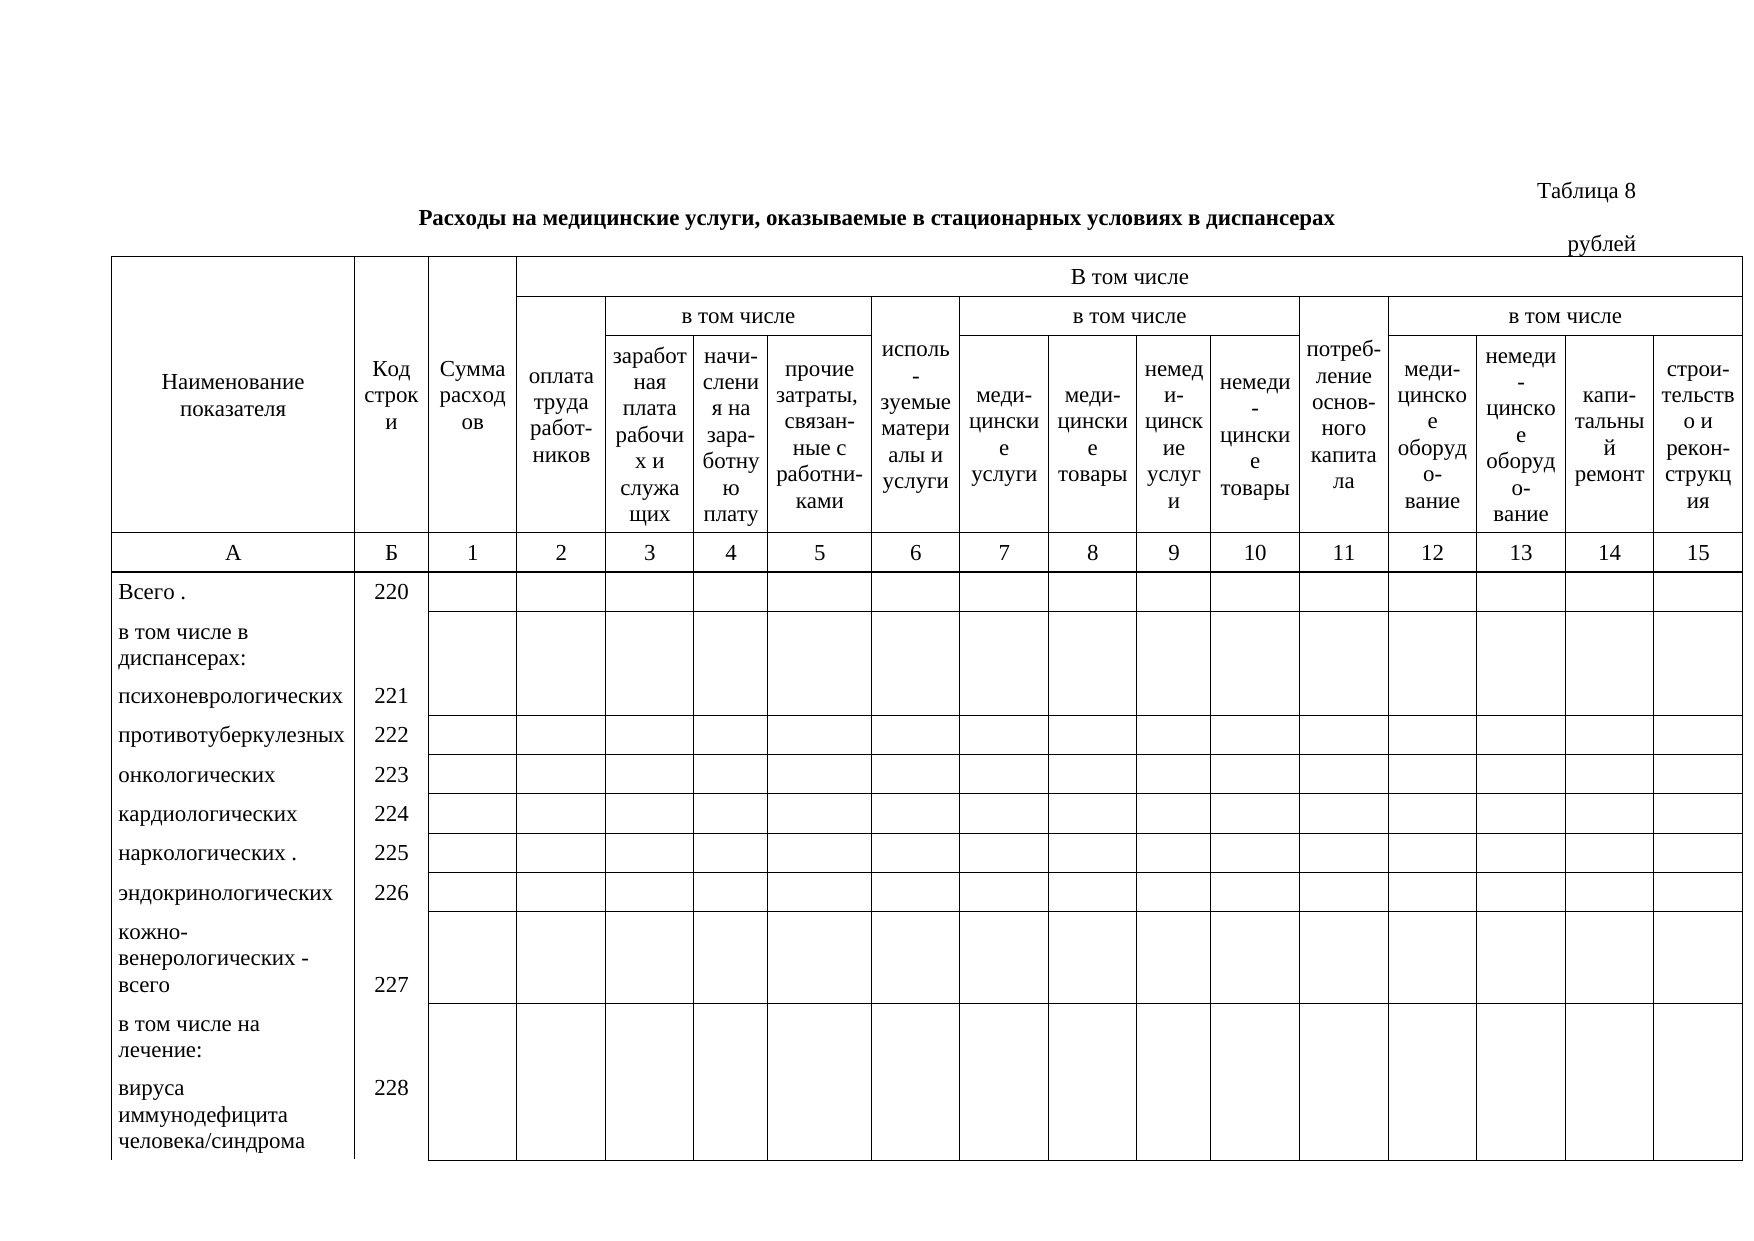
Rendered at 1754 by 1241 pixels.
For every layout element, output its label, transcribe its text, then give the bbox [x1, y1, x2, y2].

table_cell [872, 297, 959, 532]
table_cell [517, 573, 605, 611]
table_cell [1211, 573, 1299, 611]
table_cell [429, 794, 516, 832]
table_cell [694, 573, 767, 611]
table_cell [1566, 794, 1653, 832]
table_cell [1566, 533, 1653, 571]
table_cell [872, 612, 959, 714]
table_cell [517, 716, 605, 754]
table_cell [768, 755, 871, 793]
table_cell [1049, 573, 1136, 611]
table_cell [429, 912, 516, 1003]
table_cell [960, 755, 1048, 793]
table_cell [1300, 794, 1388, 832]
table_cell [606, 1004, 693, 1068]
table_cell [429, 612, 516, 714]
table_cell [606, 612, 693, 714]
text Таблица 8 [118, 177, 1636, 203]
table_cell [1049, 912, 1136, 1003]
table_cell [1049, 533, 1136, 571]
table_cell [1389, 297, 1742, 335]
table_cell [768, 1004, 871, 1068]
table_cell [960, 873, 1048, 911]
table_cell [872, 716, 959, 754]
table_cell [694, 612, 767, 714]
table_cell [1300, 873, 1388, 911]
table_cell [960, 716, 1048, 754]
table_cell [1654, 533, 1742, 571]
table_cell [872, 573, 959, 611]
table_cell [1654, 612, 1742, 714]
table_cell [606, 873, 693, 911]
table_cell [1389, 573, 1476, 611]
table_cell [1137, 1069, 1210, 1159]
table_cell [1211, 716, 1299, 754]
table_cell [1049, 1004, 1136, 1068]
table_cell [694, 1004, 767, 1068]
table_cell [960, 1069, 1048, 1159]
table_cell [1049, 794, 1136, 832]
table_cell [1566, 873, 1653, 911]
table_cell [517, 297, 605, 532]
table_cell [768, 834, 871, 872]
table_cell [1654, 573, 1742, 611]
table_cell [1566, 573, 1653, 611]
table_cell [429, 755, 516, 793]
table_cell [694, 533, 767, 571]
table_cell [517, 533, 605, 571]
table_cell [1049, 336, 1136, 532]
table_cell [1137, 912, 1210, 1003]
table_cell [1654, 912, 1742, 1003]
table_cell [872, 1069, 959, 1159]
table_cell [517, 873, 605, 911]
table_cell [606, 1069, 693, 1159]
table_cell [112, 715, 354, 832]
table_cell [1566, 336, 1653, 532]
text Расходы на медицинские услуги, оказываемые в стационарных условиях в диспансерах [118, 203, 1636, 230]
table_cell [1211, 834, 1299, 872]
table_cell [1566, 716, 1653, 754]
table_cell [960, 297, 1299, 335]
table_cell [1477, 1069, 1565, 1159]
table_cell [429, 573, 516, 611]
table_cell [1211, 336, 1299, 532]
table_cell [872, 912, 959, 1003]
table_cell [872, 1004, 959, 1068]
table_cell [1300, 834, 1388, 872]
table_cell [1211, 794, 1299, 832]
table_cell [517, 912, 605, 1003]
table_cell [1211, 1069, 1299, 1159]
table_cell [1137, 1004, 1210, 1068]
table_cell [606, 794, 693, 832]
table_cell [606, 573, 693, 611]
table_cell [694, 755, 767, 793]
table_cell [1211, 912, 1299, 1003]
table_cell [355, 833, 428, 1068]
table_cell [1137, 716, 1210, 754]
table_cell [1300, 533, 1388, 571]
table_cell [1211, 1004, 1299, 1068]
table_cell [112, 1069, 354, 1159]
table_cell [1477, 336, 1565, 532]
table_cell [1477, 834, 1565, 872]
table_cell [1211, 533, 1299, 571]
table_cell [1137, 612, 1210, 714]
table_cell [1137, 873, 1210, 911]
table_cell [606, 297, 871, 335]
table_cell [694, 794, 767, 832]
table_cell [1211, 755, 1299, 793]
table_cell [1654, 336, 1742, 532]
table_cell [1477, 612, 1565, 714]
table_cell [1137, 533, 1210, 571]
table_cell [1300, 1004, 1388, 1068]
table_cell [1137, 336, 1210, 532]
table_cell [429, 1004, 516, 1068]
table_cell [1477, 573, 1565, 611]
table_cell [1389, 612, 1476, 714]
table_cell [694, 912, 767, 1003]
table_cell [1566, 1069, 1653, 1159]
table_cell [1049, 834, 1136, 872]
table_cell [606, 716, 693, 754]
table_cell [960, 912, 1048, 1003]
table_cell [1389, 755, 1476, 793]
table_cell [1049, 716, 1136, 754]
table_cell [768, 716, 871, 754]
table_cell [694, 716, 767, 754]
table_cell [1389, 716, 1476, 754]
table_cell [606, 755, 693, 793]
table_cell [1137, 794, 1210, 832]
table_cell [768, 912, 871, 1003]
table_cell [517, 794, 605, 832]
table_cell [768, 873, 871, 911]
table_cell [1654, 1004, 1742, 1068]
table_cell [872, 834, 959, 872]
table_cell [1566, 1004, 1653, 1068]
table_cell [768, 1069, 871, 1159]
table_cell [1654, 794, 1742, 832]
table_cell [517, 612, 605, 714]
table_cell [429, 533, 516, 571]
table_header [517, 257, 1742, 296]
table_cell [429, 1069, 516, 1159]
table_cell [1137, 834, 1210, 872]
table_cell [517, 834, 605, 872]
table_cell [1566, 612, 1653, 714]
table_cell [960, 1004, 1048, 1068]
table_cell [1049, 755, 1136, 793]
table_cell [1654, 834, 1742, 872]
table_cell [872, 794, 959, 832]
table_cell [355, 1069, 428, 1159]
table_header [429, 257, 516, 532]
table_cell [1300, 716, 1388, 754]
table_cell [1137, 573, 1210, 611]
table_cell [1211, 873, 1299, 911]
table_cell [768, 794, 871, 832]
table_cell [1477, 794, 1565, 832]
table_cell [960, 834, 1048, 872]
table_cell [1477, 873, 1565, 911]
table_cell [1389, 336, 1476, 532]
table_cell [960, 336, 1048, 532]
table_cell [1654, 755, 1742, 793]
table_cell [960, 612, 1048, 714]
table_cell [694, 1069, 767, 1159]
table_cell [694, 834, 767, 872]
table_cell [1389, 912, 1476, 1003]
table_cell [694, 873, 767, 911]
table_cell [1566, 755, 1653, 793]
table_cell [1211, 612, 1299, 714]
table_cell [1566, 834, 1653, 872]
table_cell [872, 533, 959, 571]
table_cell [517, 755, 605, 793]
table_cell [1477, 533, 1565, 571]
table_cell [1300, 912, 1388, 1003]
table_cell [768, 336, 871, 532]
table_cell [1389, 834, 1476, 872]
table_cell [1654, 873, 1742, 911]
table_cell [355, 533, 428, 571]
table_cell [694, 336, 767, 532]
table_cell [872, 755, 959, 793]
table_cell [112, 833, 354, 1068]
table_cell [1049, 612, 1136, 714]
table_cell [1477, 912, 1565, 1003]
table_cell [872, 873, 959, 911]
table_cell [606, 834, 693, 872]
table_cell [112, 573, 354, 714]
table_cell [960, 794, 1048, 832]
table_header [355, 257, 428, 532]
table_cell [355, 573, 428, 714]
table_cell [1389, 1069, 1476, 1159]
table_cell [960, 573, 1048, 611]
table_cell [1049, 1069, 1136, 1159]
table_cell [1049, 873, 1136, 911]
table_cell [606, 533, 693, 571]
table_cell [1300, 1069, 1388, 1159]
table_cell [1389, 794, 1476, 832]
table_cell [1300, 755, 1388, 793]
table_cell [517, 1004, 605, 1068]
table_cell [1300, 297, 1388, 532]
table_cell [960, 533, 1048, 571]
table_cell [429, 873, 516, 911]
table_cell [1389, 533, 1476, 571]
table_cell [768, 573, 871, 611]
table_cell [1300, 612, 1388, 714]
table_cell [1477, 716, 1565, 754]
text рублей [118, 230, 1636, 256]
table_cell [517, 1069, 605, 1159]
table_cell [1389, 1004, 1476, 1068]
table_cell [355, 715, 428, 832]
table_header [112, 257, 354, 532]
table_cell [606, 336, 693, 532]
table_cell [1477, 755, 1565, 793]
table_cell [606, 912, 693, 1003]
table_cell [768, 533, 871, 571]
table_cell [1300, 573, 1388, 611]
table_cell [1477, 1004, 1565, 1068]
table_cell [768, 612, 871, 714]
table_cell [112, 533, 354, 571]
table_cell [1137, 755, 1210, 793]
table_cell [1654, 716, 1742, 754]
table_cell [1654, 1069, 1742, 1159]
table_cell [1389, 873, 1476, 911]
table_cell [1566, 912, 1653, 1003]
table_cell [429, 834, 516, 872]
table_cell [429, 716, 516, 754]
